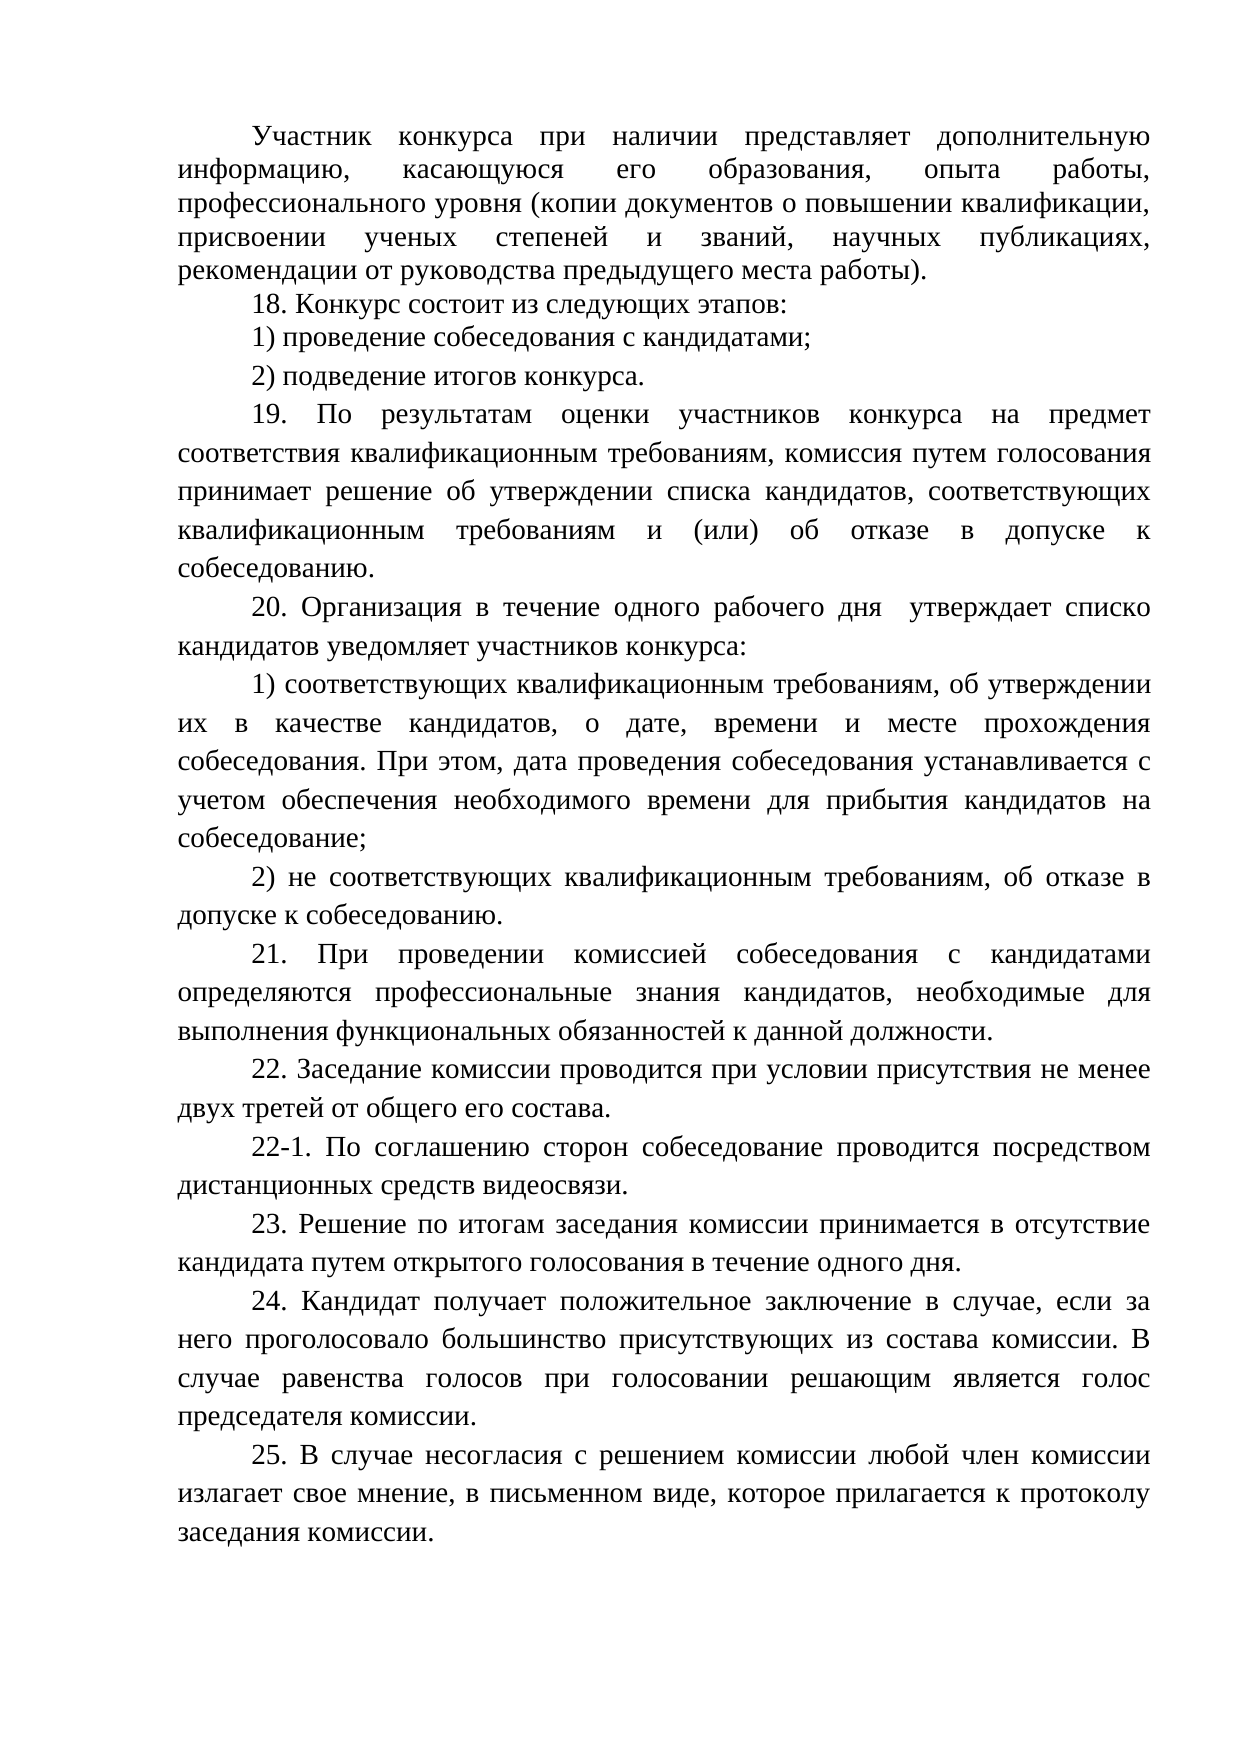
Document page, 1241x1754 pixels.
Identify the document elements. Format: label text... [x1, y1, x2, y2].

text 22. Заседание комиссии проводится при условии присутствия не менее двух третей от общего его состава. [177, 1052, 1152, 1124]
text 1) проведение собеседования с кандидатами; [177, 319, 1152, 353]
text 19. По результатам оценки участников конкурса на предмет соответствия квалификационным требованиям, комиссия путем голосования принимает решение об утверждении списка кандидатов, соответствующих квалификационным требованиям и (или) об отказе в допуске к собеседованию. [177, 396, 1152, 584]
text 2) подведение итогов конкурса. [177, 358, 1152, 391]
text 18. Конкурс состоит из следующих этапов: [177, 286, 1152, 319]
text 23. Решение по итогам заседания комиссии принимается в отсутствие кандидата путем открытого голосования в течение одного дня. [177, 1206, 1152, 1278]
text Участник конкурса при наличии представляет дополнительную информацию, касающуюся его образования, опыта работы, профессионального уровня (копии документов о повышении квалификации, присвоении ученых степеней и званий, научных публикациях, рекомендации от руководства предыдущего места работы). [177, 118, 1152, 286]
text 20. Организация в течение одного рабочего дня утверждает списко кандидатов уведомляет участников конкурса: [177, 589, 1152, 661]
text 1) соответствующих квалификационным требованиям, об утверждении их в качестве кандидатов, о дате, времени и месте прохождения собеседования. При этом, дата проведения собеседования устанавливается с учетом обеспечения необходимого времени для прибытия кандидатов на собеседование; [177, 666, 1152, 854]
text 21. При проведении комиссией собеседования с кандидатами определяются профессиональные знания кандидатов, необходимые для выполнения функциональных обязанностей к данной должности. [177, 936, 1152, 1047]
text 2) не соответствующих квалификационным требованиям, об отказе в допуске к собеседованию. [177, 859, 1152, 931]
text 24. Кандидат получает положительное заключение в случае, если за него проголосовало большинство присутствующих из состава комиссии. В случае равенства голосов при голосовании решающим является голос председателя комиссии. [177, 1283, 1152, 1432]
text 22-1. По соглашению сторон собеседование проводится посредством дистанционных средств видеосвязи. [177, 1129, 1152, 1201]
text 25. В случае несогласия с решением комиссии любой член комиссии излагает свое мнение, в письменном виде, которое прилагается к протоколу заседания комиссии. [177, 1437, 1152, 1548]
